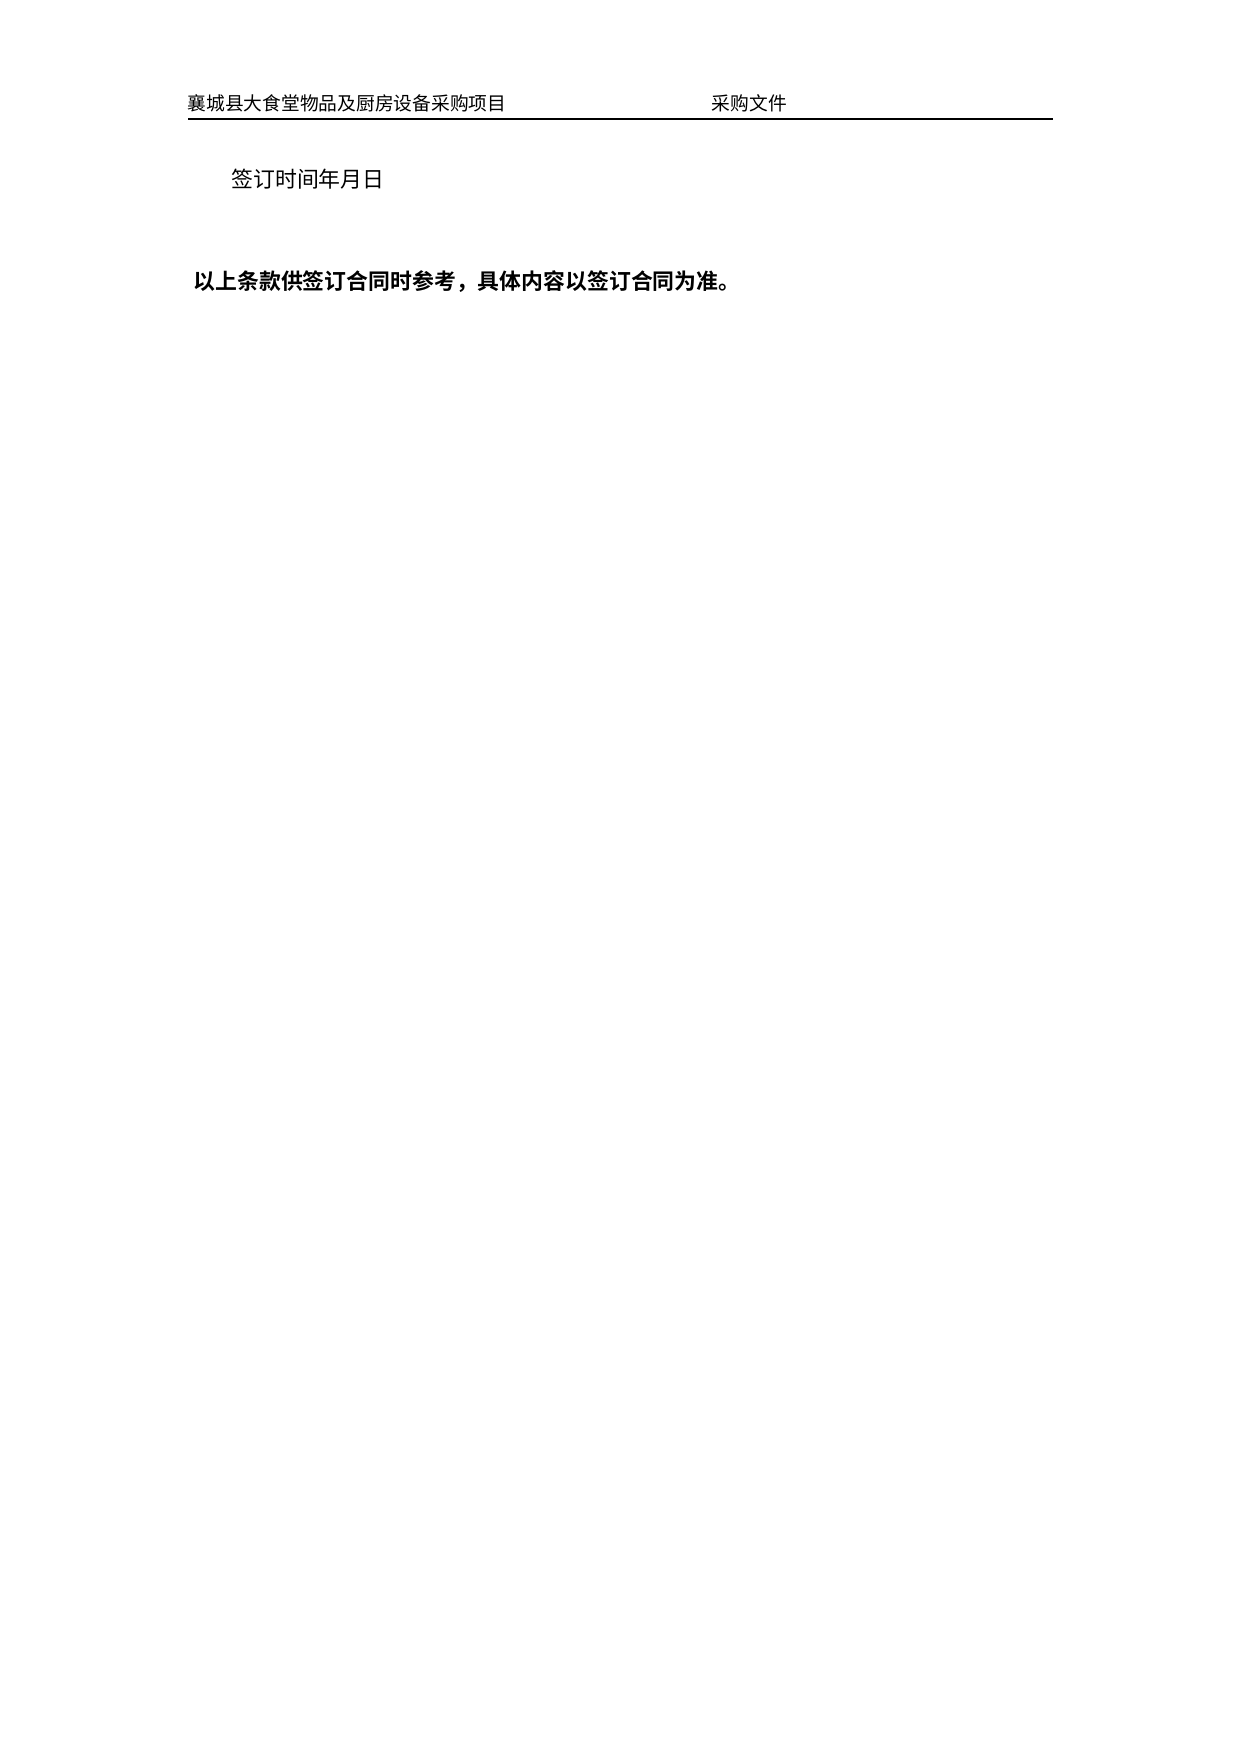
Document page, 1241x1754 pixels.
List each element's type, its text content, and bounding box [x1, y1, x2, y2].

text 以上条款供签订合同时参考，具体内容以签订合同为准。 [187, 254, 1053, 298]
text 签订时间年月日 [187, 162, 1053, 194]
